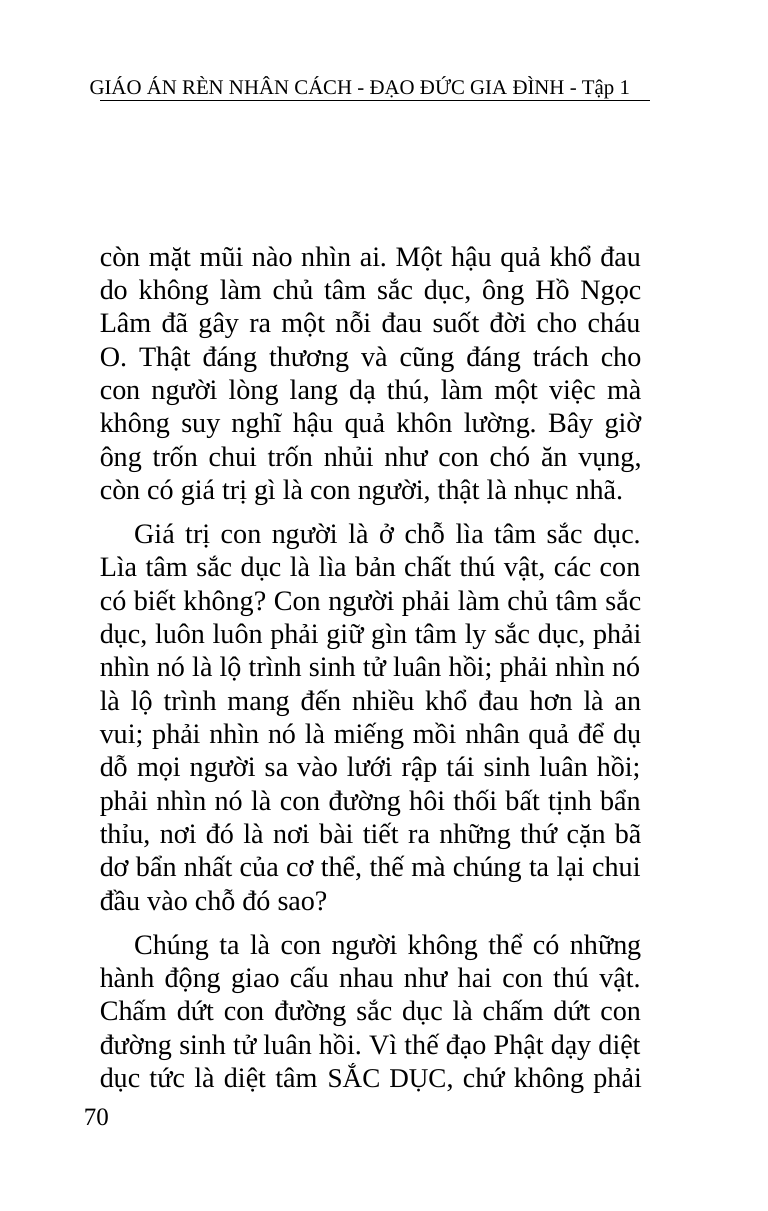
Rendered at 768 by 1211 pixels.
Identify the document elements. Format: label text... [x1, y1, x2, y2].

text Giá trị con người là ở chỗ lìa tâm sắc dục. Lìa tâm sắc dục là lìa bản chất thú vật, các con có biết không? Con người phải làm chủ tâm sắc dục, luôn luôn phải giữ gìn tâm ly sắc dục, phải nhìn nó là lộ trình sinh tử luân hồi; phải nhìn nó là lộ trình mang đến nhiều khổ đau hơn là an vui; phải nhìn nó là miếng mồi nhân quả để dụ dỗ mọi người sa vào lưới rập tái sinh luân hồi; phải nhìn nó là con đường hôi thối bất tịnh bẩn thỉu, nơi đó là nơi bài tiết ra những thứ cặn bã dơ bẩn nhất của cơ thể, thế mà chúng ta lại chui đầu vào chỗ đó sao? [99, 517, 642, 916]
